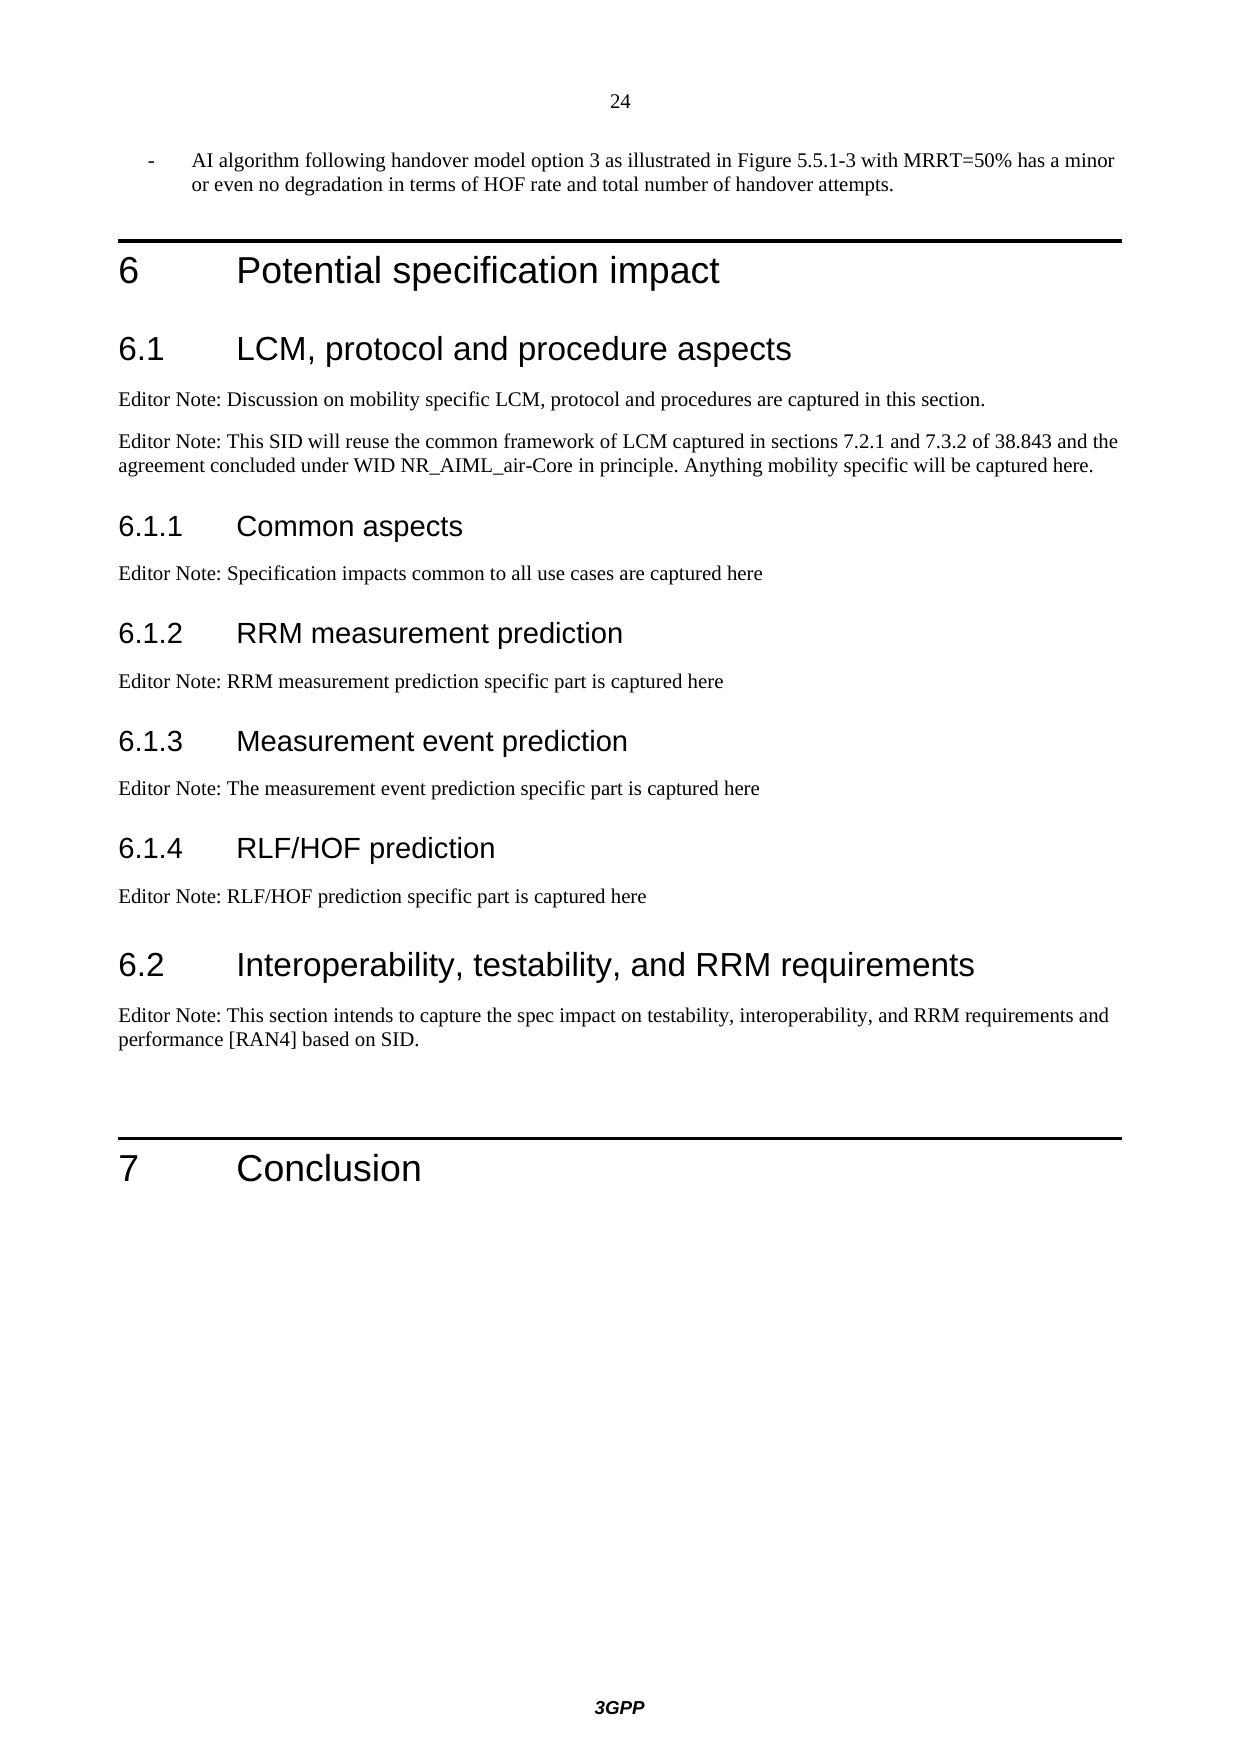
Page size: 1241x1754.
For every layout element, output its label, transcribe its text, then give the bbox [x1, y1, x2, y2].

list AI algorithm following handover model option 3 as illustrated in Figure 5.5.1-3 with MRRT=50% has a minor or even no degradation in terms of HOF rate and total number of handover attempts [148, 147, 1122, 196]
subtitle 6.1 LCM, protocol and procedure aspects [118, 329, 1122, 368]
subtitle 6.1.4 RLF/HOF prediction [118, 832, 1122, 865]
subtitle 6.1.2 RRM measurement prediction [118, 616, 1122, 650]
subtitle 6.1.1 Common aspects [118, 509, 1122, 542]
subtitle 6.2 Interoperability, testability, and RRM requirements [118, 945, 1122, 984]
text Editor Note: RLF/HOF prediction specific part is captured here [118, 884, 1122, 908]
text Editor Note: The measurement event prediction specific part is captured here [118, 776, 1122, 800]
text Editor Note: This section intends to capture the spec impact on testability, interoperability, and RRM requirements and performance [RAN4] based on SID. [118, 1003, 1122, 1051]
text Editor Note: This SID will reuse the common framework of LCM captured in sections 7.2.1 and 7.3.2 of 38.843 and the agreement concluded under WID NR_AIML_air-Core in principle. Anything mobility specific will be captured here. [118, 429, 1122, 477]
text Editor Note: Discussion on mobility specific LCM, protocol and procedures are captured in this section. [118, 387, 1122, 411]
text Editor Note: Specification impacts common to all use cases are captured here [118, 561, 1122, 585]
text Editor Note: RRM measurement prediction specific part is captured here [118, 669, 1122, 693]
subtitle 6.1.3 Measurement event prediction [118, 724, 1122, 757]
subtitle 7 Conclusion [118, 1140, 1122, 1190]
subtitle 6 Potential specification impact [118, 243, 1122, 292]
